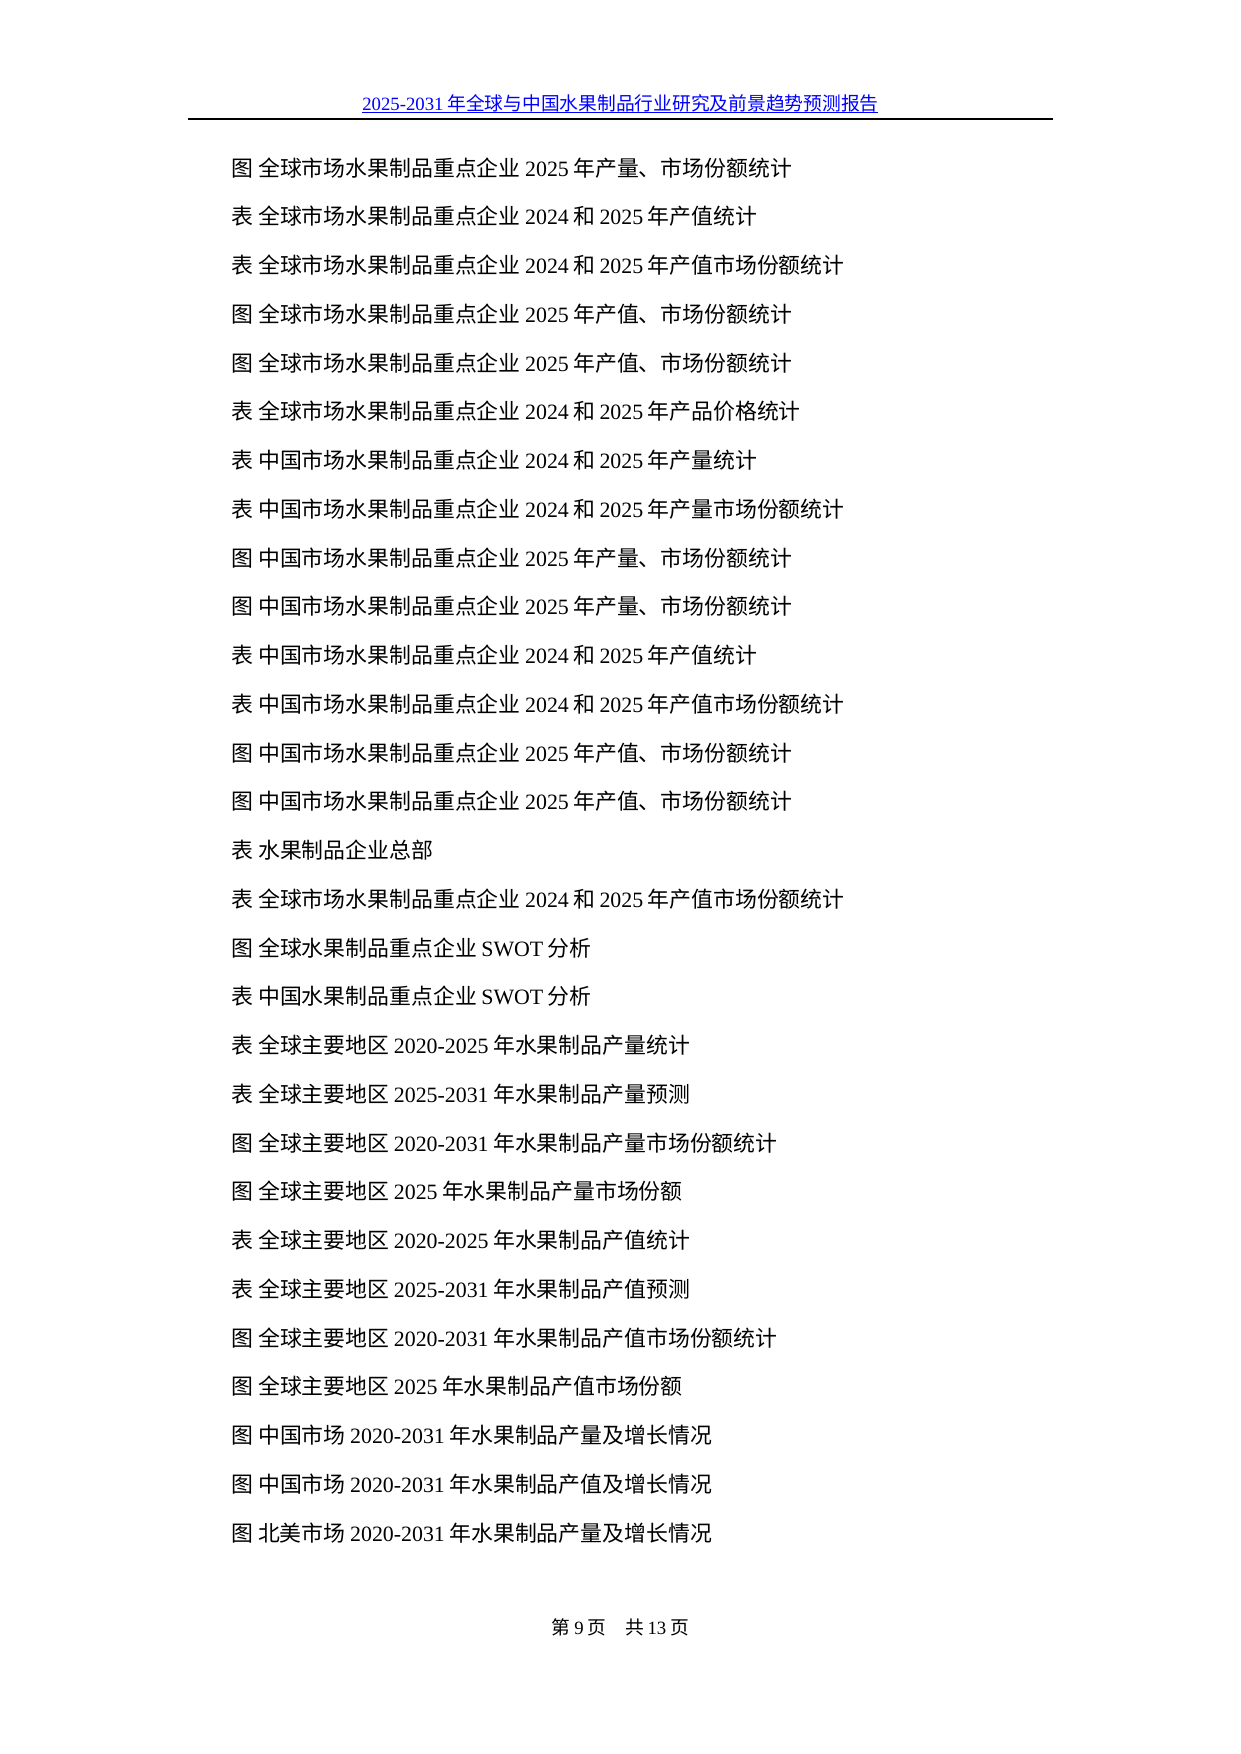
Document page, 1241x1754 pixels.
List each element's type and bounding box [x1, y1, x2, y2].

text [187, 150, 1053, 1548]
